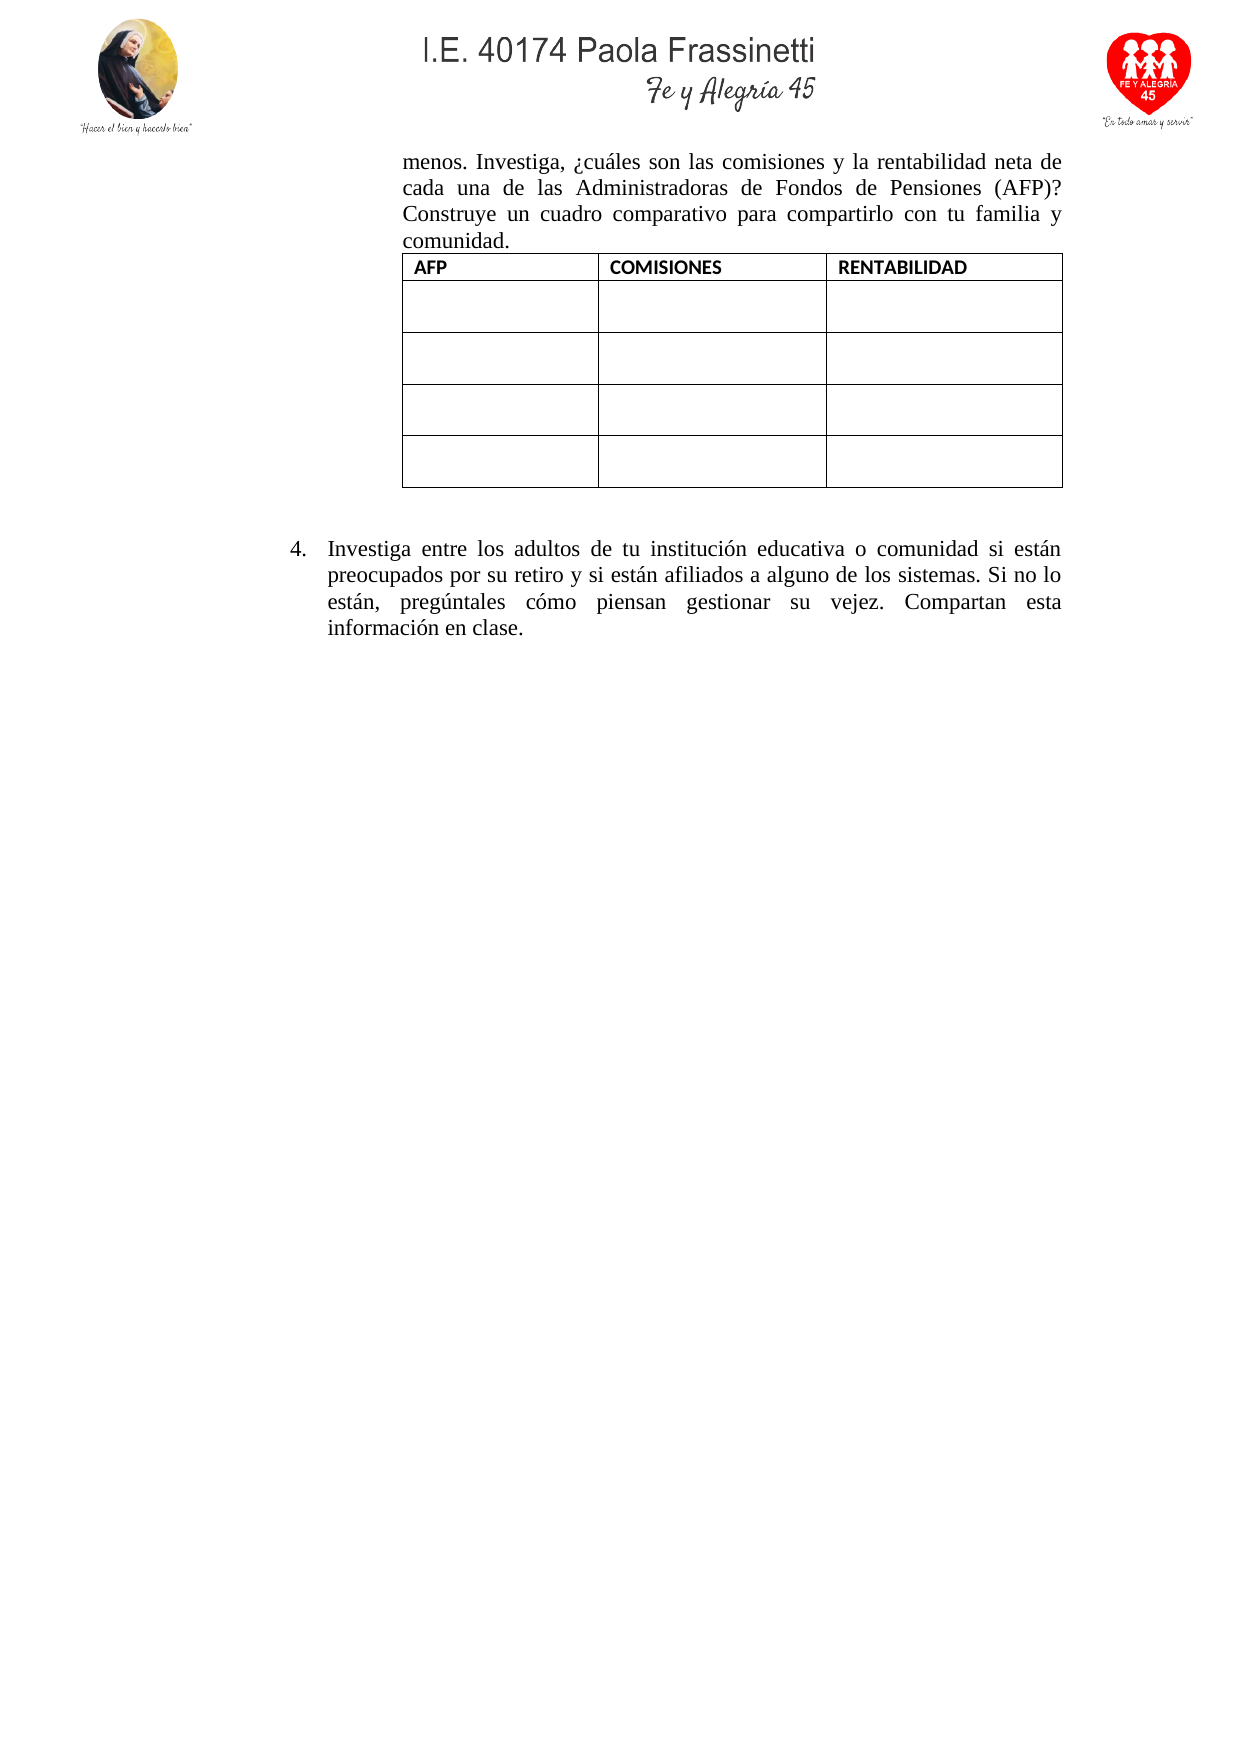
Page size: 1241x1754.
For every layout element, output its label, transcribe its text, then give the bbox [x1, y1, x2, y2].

table_cell [403, 436, 598, 487]
table_header RENTABILIDAD [827, 254, 1062, 280]
table_header AFP [403, 254, 598, 280]
picture [1102, 32, 1193, 130]
table_cell [827, 281, 1062, 332]
list Investiga entre los adultos de tu institución educativa o comunidad si están preocupados por su retiro y si están afiliados a alguno de los sistemas. Si no lo están, pregúntales cómo piensan gestionar su vejez. Compartan esta información en clase. [290, 535, 1063, 641]
table_cell [599, 385, 826, 435]
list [365, 148, 1063, 253]
table_cell [599, 436, 826, 487]
table_cell [827, 385, 1062, 435]
picture [80, 18, 192, 136]
table_header COMISIONES [599, 254, 826, 280]
table_cell [403, 281, 598, 332]
table_cell [599, 333, 826, 383]
table_cell [599, 281, 826, 332]
picture [424, 37, 816, 112]
table_cell [403, 385, 598, 435]
table_cell [827, 436, 1062, 487]
table_cell [827, 333, 1062, 383]
table_cell [403, 333, 598, 383]
